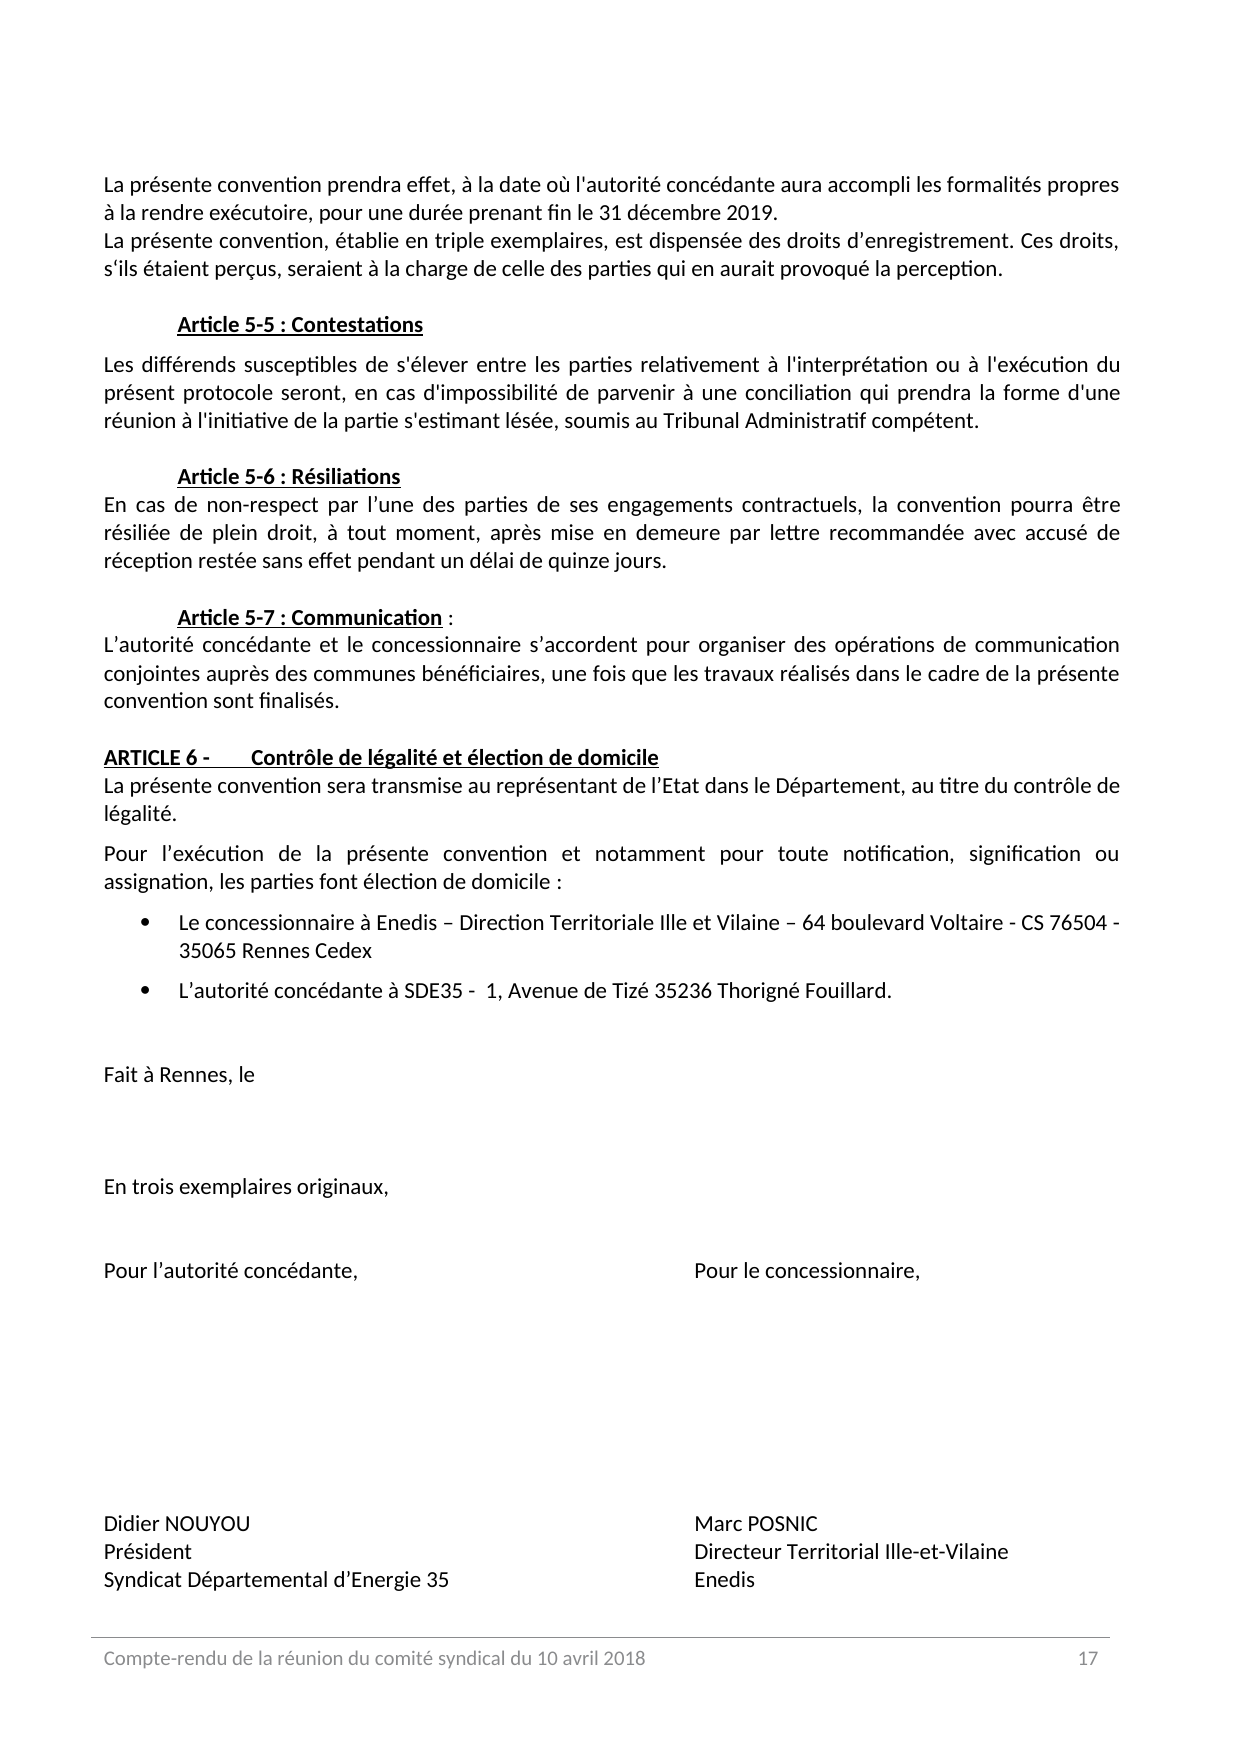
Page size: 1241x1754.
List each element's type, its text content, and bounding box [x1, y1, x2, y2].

text Président Directeur Territorial Ille-et-Vilaine [103, 1537, 1122, 1565]
text La présente convention sera transmise au représentant de l’Etat dans le Département, au titre du contrôle de légalité. [103, 771, 1122, 827]
text La présente convention prendra effet, à la date où l'autorité concédante aura accompli les formalités propres à la rendre exécutoire, pour une durée prenant fin le 31 décembre 2019. [103, 170, 1121, 226]
text Pour l’autorité concédante, Pour le concessionnaire, [103, 1257, 1122, 1284]
text Fait à Rennes, le [103, 1060, 1121, 1088]
text En cas de non-respect par l’une des parties de ses engagements contractuels, la convention pourra être résiliée de plein droit, à tout moment, après mise en demeure par lettre recommandée avec accusé de réception restée sans effet pendant un délai de quinze jours. [103, 491, 1122, 574]
text L’autorité concédante et le concessionnaire s’accordent pour organiser des opérations de communication conjointes auprès des communes bénéficiaires, une fois que les travaux réalisés dans le cadre de la présente convention sont finalisés. [103, 631, 1122, 715]
text Les différends susceptibles de s'élever entre les parties relativement à l'interprétation ou à l'exécution du présent protocole seront, en cas d'impossibilité de parvenir à une conciliation qui prendra la forme d'une réunion à l'initiative de la partie s'estimant lésée, soumis au Tribunal Administratif compétent. [103, 350, 1122, 434]
text En trois exemplaires originaux, [103, 1172, 1121, 1201]
text Article 5-6 : Résiliations [103, 462, 1122, 491]
text La présente convention, établie en triple exemplaires, est dispensée des droits d’enregistrement. Ces droits, s‘ils étaient perçus, seraient à la charge de celle des parties qui en aurait provoqué la perception. [103, 226, 1121, 282]
text Pour l’exécution de la présente convention et notamment pour toute notification, signification ou assignation, les parties font élection de domicile : [103, 839, 1122, 895]
text Article 5-7 : Communication : [103, 603, 1122, 631]
text ARTICLE 6 - Contrôle de légalité et élection de domicile [103, 743, 1122, 771]
text Syndicat Départemental d’Energie 35 Enedis [103, 1565, 1122, 1593]
text Article 5-5 : Contestations [103, 310, 1121, 338]
list L’autorité concédante à SDE35 - 1, Avenue de Tizé 35236 Thorigné Fouillard. [141, 976, 1122, 1004]
text Didier NOUYOU Marc POSNIC [103, 1509, 1122, 1537]
list Le concessionnaire à Enedis – Direction Territoriale Ille et Vilaine – 64 boulevard Voltaire - CS 76504 - 35065 Rennes Cedex [141, 908, 1122, 964]
